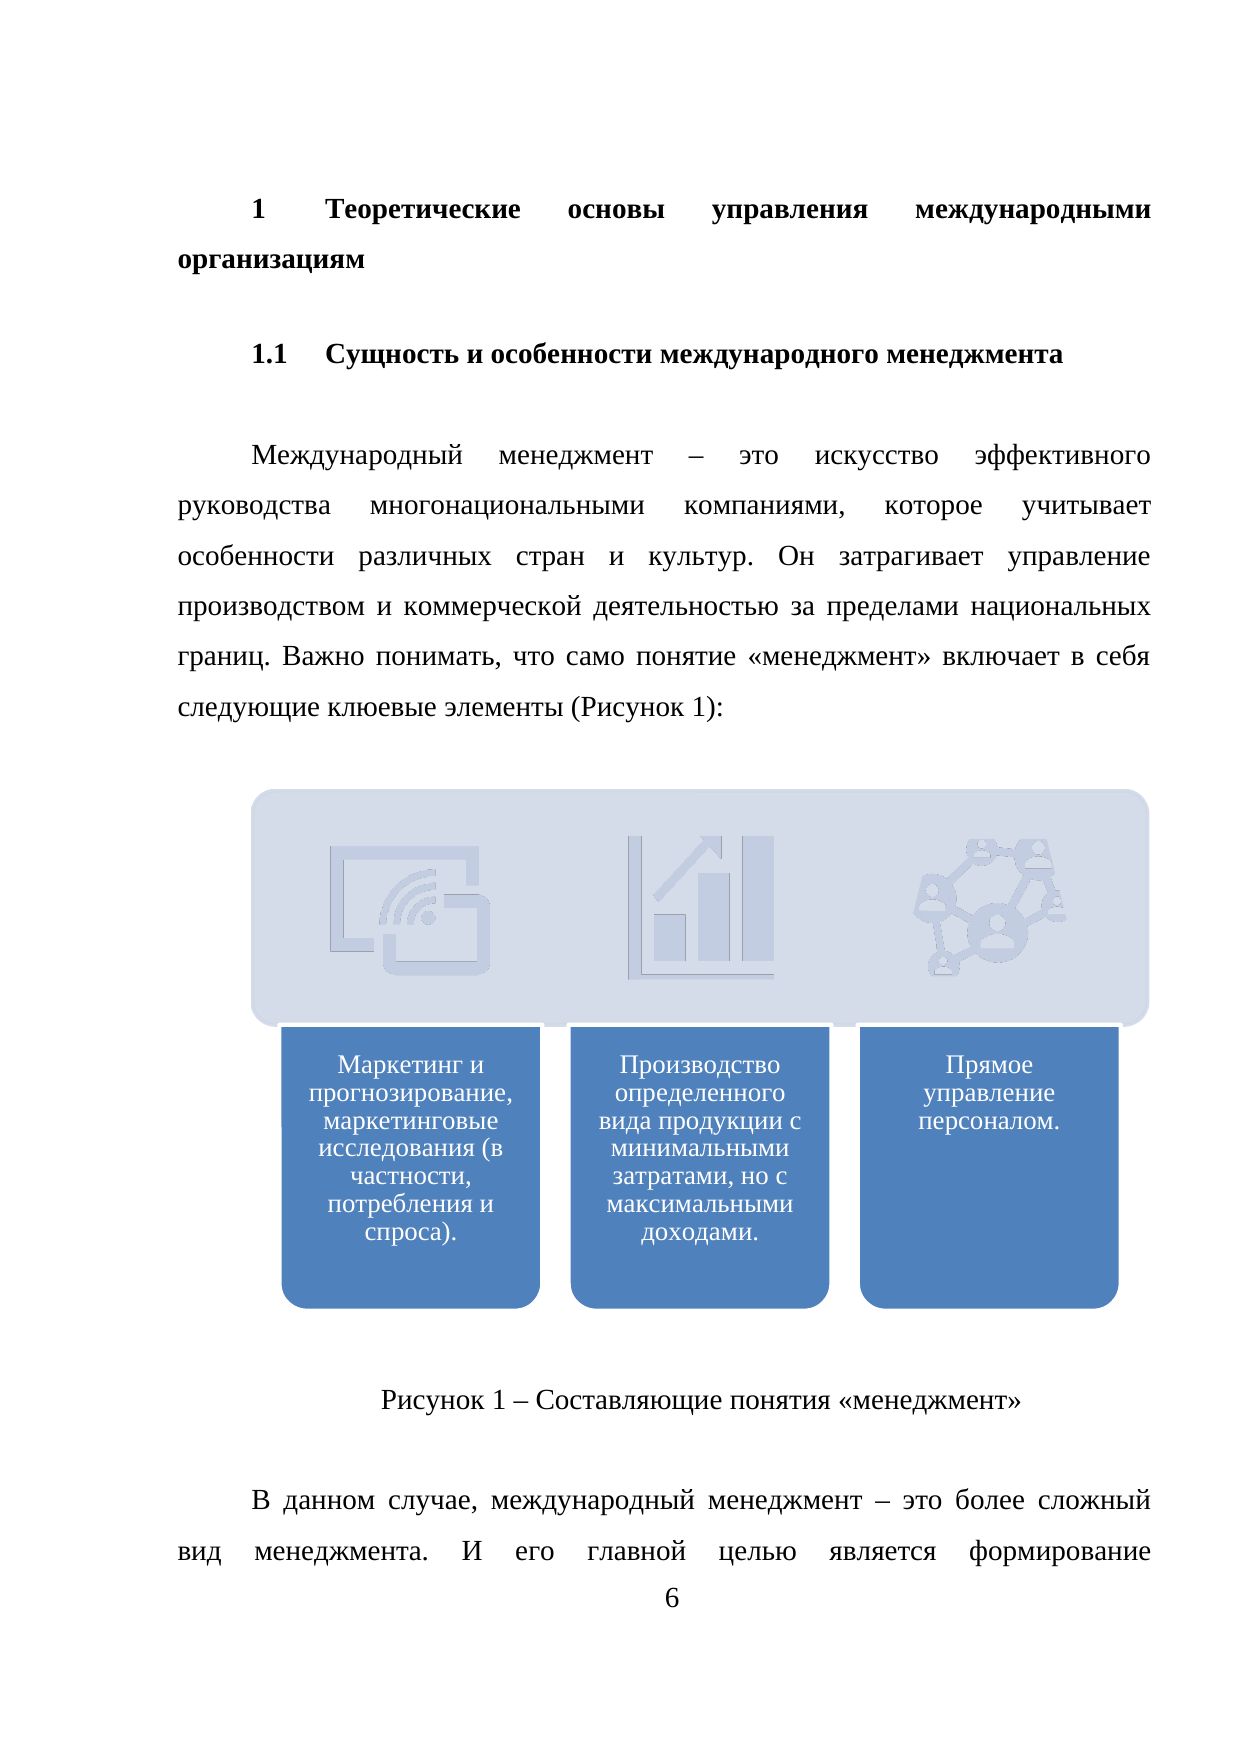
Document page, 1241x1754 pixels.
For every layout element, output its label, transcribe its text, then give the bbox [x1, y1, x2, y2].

text Международный менеджмент – это искусство эффективного руководства многонациональными компаниями, которое учитывает особенности различных стран и культур. Он затрагивает управление производством и коммерческой деятельностью за пределами национальных границ. Важно понимать, что само понятие «менеджмент» включает в себя следующие клюевые элементы (Рисунок 1): [177, 437, 1152, 722]
list Теоретические основы управления международными организациям [177, 191, 1152, 275]
list Сущность и особенности международного менеджмента [177, 337, 1152, 370]
picture [599, 835, 801, 980]
picture [897, 838, 1082, 977]
picture [306, 834, 515, 981]
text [177, 1482, 1152, 1566]
text Рисунок 1 – Составляющие понятия «менеджмент» [177, 1382, 1152, 1415]
